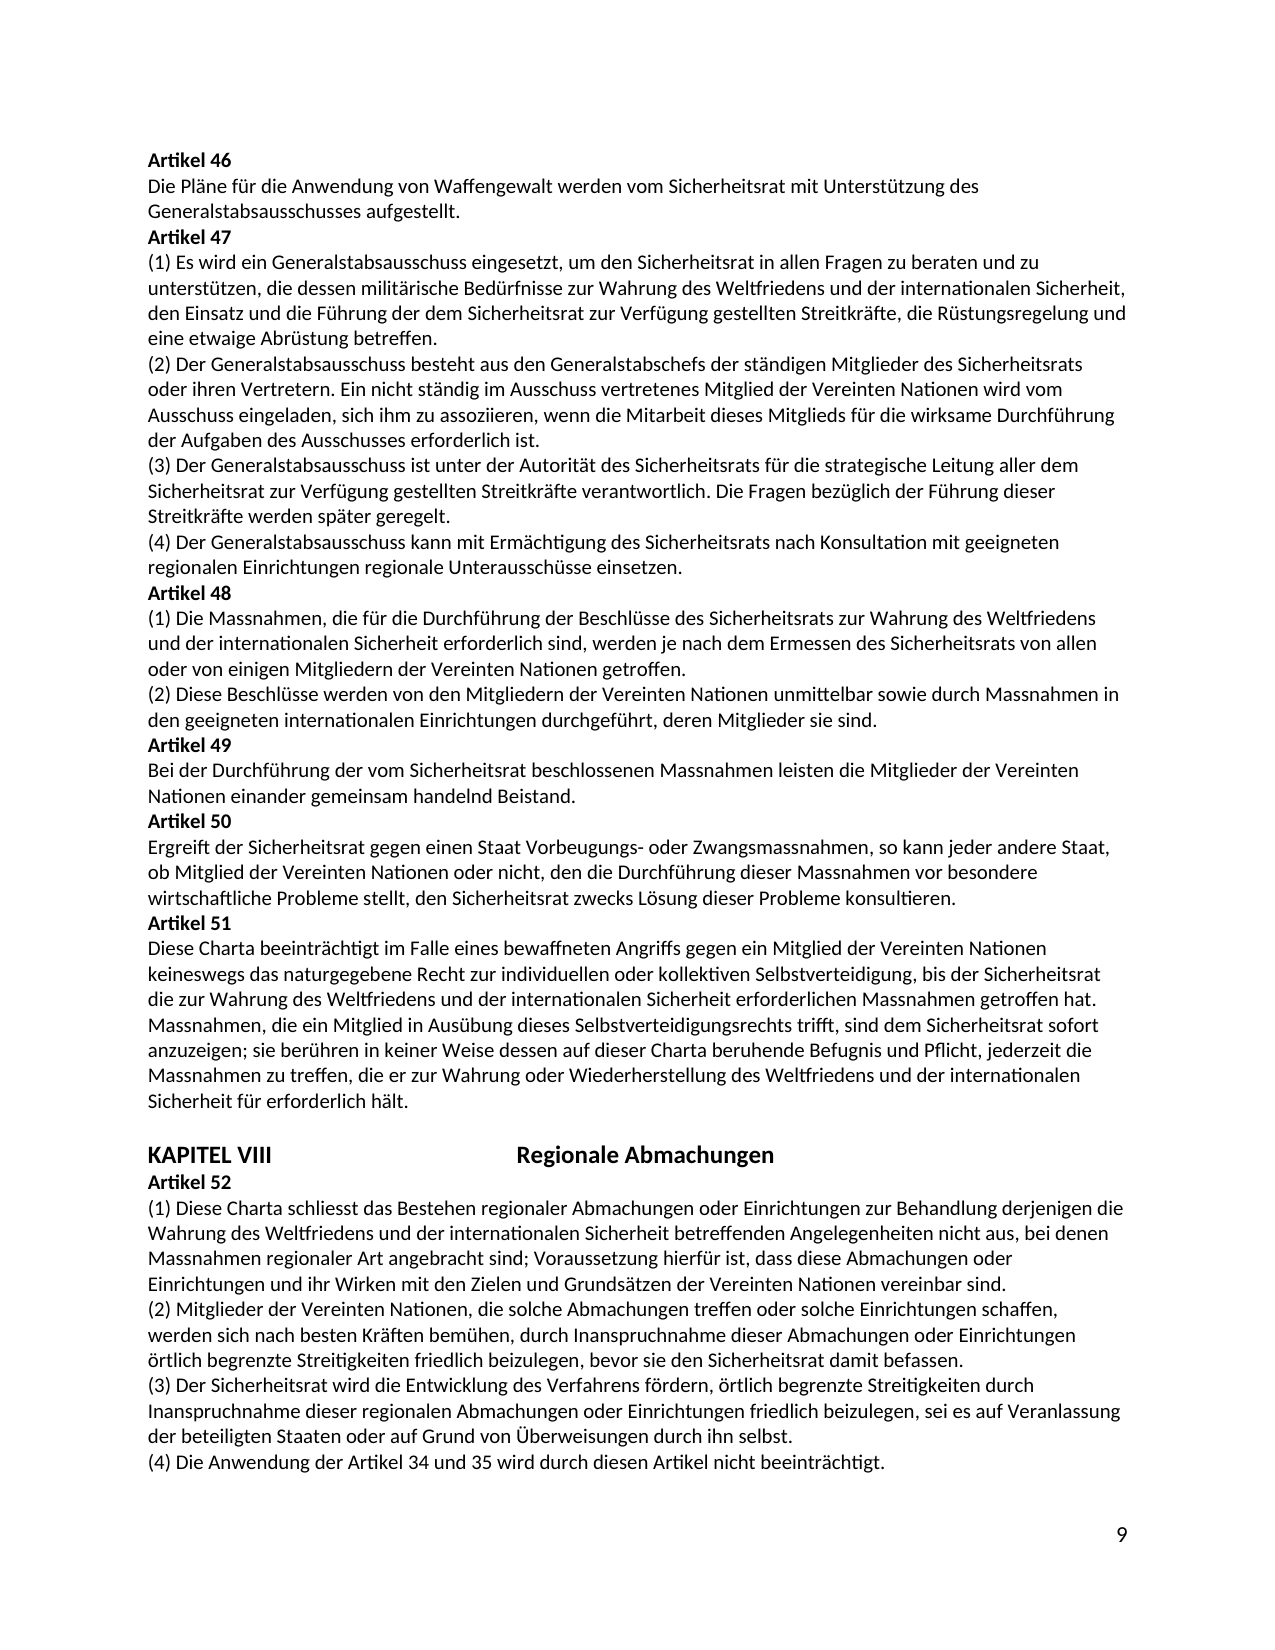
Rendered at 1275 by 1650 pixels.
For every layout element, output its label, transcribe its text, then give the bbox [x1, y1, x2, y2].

text (4) Die Anwendung der Artikel 34 und 35 wird durch diesen Artikel nicht beeinträchtigt. [148, 1449, 1127, 1474]
text (3) Der Sicherheitsrat wird die Entwicklung des Verfahrens fördern, örtlich begrenzte Streitigkeiten durch Inanspruchnahme dieser regionalen Abmachungen oder Einrichtungen friedlich beizulegen, sei es auf Veranlassung der beteiligten Staaten oder auf Grund von Überweisungen durch ihn selbst. [148, 1373, 1127, 1449]
text (2) Diese Beschlüsse werden von den Mitgliedern der Vereinten Nationen unmittelbar sowie durch Massnahmen in den geeigneten internationalen Einrichtungen durchgeführt, deren Mitglieder sie sind. [148, 681, 1127, 732]
text Artikel 52 [148, 1169, 1127, 1195]
text Artikel 46 [148, 148, 1127, 173]
text Die Pläne für die Anwendung von Waffengewalt werden vom Sicherheitsrat mit Unterstützung des Generalstabsausschusses aufgestellt. [148, 173, 1127, 224]
text (2) Der Generalstabsausschuss besteht aus den Generalstabschefs der ständigen Mitglieder des Sicherheitsrats oder ihren Vertretern. Ein nicht ständig im Ausschuss vertretenes Mitglied der Vereinten Nationen wird vom Ausschuss eingeladen, sich ihm zu assoziieren, wenn die Mitarbeit dieses Mitglieds für die wirksame Durchführung der Aufgaben des Ausschusses erforderlich ist. [148, 351, 1127, 453]
text (1) Diese Charta schliesst das Bestehen regionaler Abmachungen oder Einrichtungen zur Behandlung derjenigen die Wahrung des Weltfriedens und der internationalen Sicherheit betreffenden Angelegenheiten nicht aus, bei denen Massnahmen regionaler Art angebracht sind; Voraussetzung hierfür ist, dass diese Abmachungen oder Einrichtungen und ihr Wirken mit den Zielen und Grundsätzen der Vereinten Nationen vereinbar sind. [148, 1195, 1127, 1296]
text Artikel 49 [148, 732, 1127, 758]
text Artikel 51 [148, 910, 1127, 936]
text Artikel 50 [148, 808, 1127, 834]
text Diese Charta beeinträchtigt im Falle eines bewaffneten Angriffs gegen ein Mitglied der Vereinten Nationen keineswegs das naturgegebene Recht zur individuellen oder kollektiven Selbstverteidigung, bis der Sicherheitsrat die zur Wahrung des Weltfriedens und der internationalen Sicherheit erforderlichen Massnahmen getroffen hat. Massnahmen, die ein Mitglied in Ausübung dieses Selbstverteidigungsrechts trifft, sind dem Sicherheitsrat sofort anzuzeigen; sie berühren in keiner Weise dessen auf dieser Charta beruhende Befugnis und Pflicht, jederzeit die Massnahmen zu treffen, die er zur Wahrung oder Wiederherstellung des Weltfriedens und der internationalen Sicherheit für erforderlich hält. [148, 936, 1127, 1113]
text Bei der Durchführung der vom Sicherheitsrat beschlossenen Massnahmen leisten die Mitglieder der Vereinten Nationen einander gemeinsam handelnd Beistand. [148, 758, 1127, 808]
text (1) Die Massnahmen, die für die Durchführung der Beschlüsse des Sicherheitsrats zur Wahrung des Weltfriedens und der internationalen Sicherheit erforderlich sind, werden je nach dem Ermessen des Sicherheitsrats von allen oder von einigen Mitgliedern der Vereinten Nationen getroffen. [148, 605, 1127, 681]
text (3) Der Generalstabsausschuss ist unter der Autorität des Sicherheitsrats für die strategische Leitung aller dem Sicherheitsrat zur Verfügung gestellten Streitkräfte verantwortlich. Die Fragen bezüglich der Führung dieser Streitkräfte werden später geregelt. [148, 453, 1127, 529]
text (2) Mitglieder der Vereinten Nationen, die solche Abmachungen treffen oder solche Einrichtungen schaffen, werden sich nach besten Kräften bemühen, durch Inanspruchnahme dieser Abmachungen oder Einrichtungen örtlich begrenzte Streitigkeiten friedlich beizulegen, bevor sie den Sicherheitsrat damit befassen. [148, 1296, 1127, 1373]
text Artikel 48 [148, 580, 1127, 605]
text Artikel 47 [148, 224, 1127, 249]
text (4) Der Generalstabsausschuss kann mit Ermächtigung des Sicherheitsrats nach Konsultation mit geeigneten regionalen Einrichtungen regionale Unterausschüsse einsetzen. [148, 529, 1127, 580]
text (1) Es wird ein Generalstabsausschuss eingesetzt, um den Sicherheitsrat in allen Fragen zu beraten und zu unterstützen, die dessen militärische Bedürfnisse zur Wahrung des Weltfriedens und der internationalen Sicherheit, den Einsatz und die Führung der dem Sicherheitsrat zur Verfügung gestellten Streitkräfte, die Rüstungsregelung und eine etwaige Abrüstung betreffen. [148, 249, 1127, 351]
text KAPITEL VIII Regionale Abmachungen [148, 1139, 1127, 1169]
text Ergreift der Sicherheitsrat gegen einen Staat Vorbeugungs- oder Zwangsmassnahmen, so kann jeder andere Staat, ob Mitglied der Vereinten Nationen oder nicht, den die Durchführung dieser Massnahmen vor besondere wirtschaftliche Probleme stellt, den Sicherheitsrat zwecks Lösung dieser Probleme konsultieren. [148, 834, 1127, 910]
